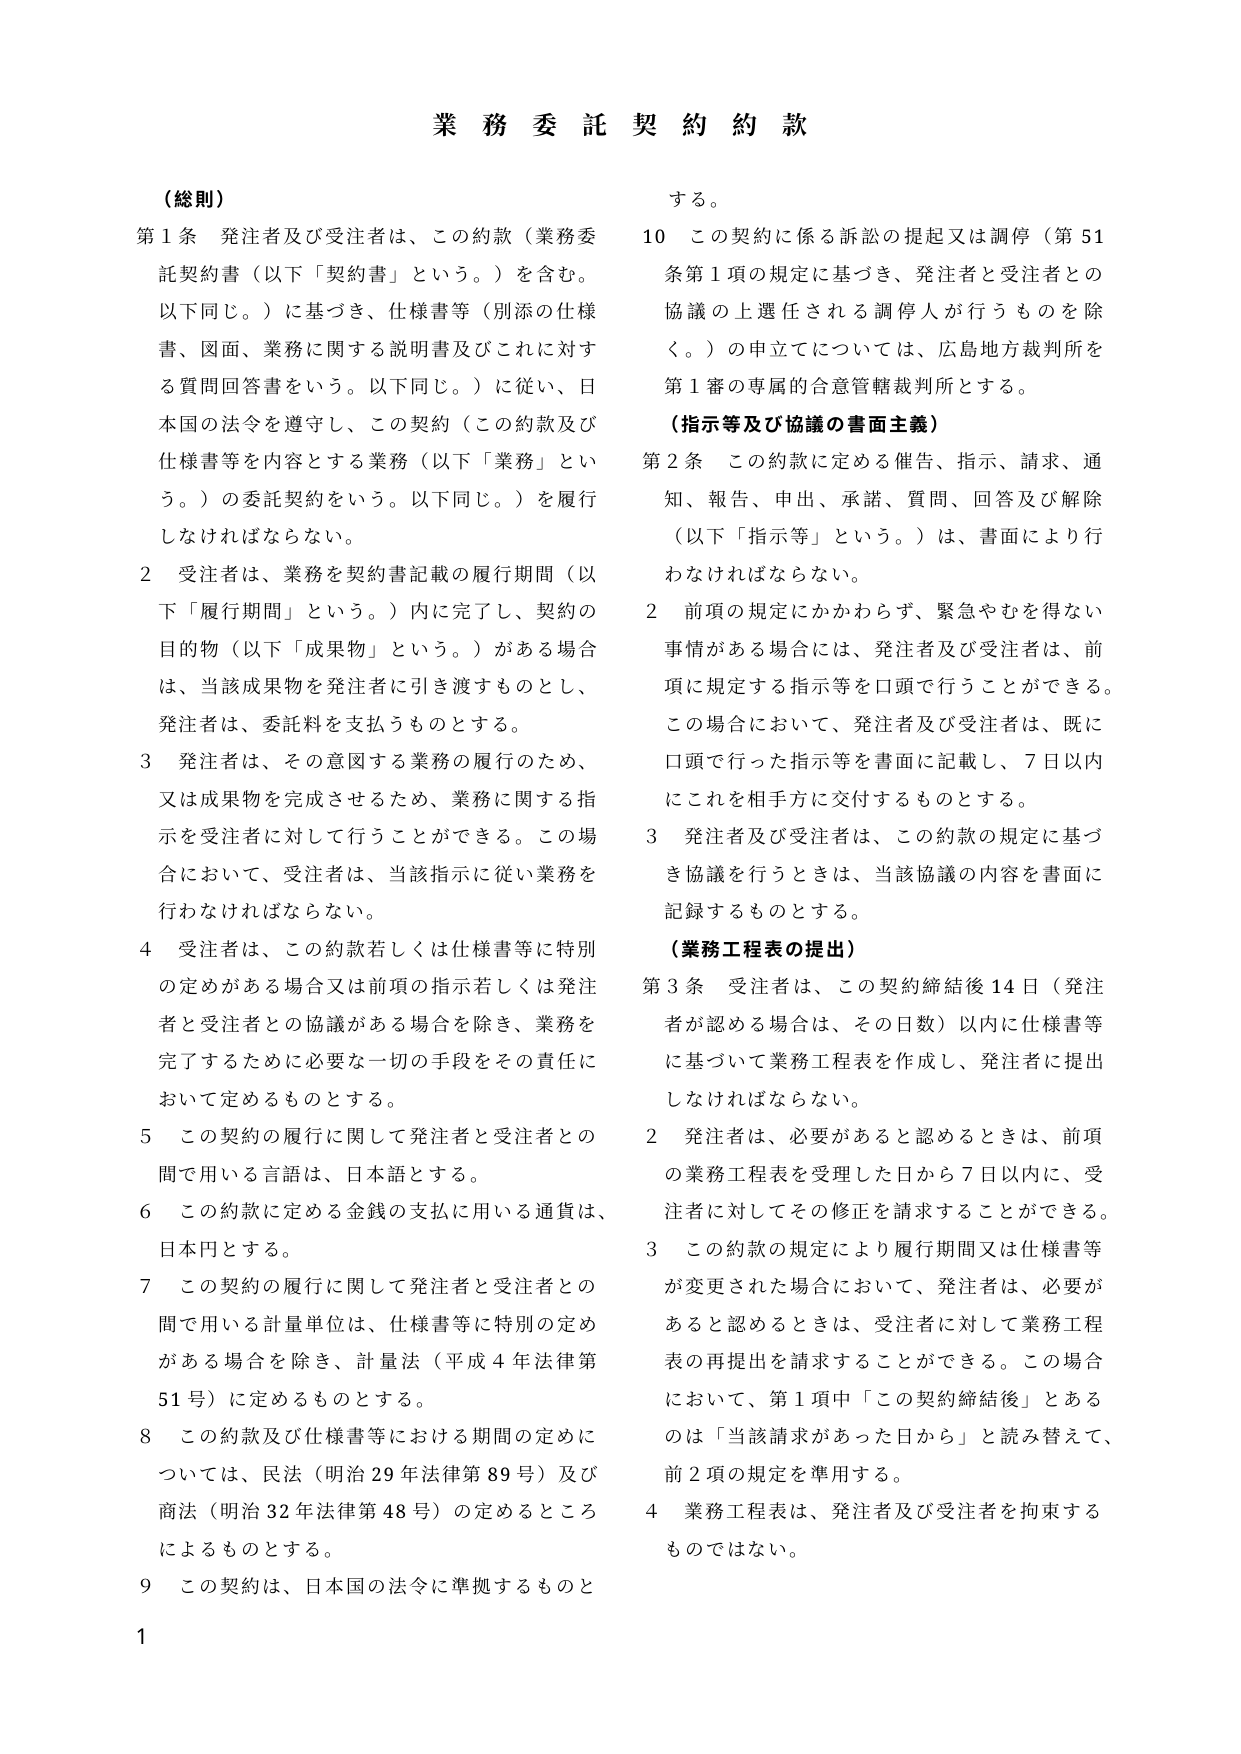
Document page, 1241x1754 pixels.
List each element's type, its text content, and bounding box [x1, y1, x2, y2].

text （総則） [153, 180, 598, 217]
text ８ この約款及び仕様書等における期間の定めについては、民法（明治29年法律第89号）及び商法（明治32年法律第48号）の定めるところによるものとする。 [136, 1417, 598, 1567]
text ３ この約款の規定により履行期間又は仕様書等が変更された場合において、発注者は、必要があると認めるときは、受注者に対して業務工程表の再提出を請求することができる。この場合において、第１項中「この契約締結後」とあるのは「当該請求があった日から」と読み替えて、前２項の規定を準用する。 [642, 1230, 1104, 1492]
text ７ この契約の履行に関して発注者と受注者との間で用いる計量単位は、仕様書等に特別の定めがある場合を除き、計量法（平成４年法律第51号）に定めるものとする。 [136, 1267, 598, 1417]
text （指示等及び協議の書面主義） [660, 405, 1104, 442]
text ４ 業務工程表は、発注者及び受注者を拘束するものではない。 [642, 1492, 1104, 1567]
text ５ この契約の履行に関して発注者と受注者との間で用いる言語は、日本語とする。 [136, 1117, 598, 1192]
text ３ 発注者及び受注者は、この約款の規定に基づき協議を行うときは、当該協議の内容を書面に記録するものとする。 [642, 817, 1104, 930]
text 第２条 この約款に定める催告、指示、請求、通知、報告、申出、承諾、質問、回答及び解除（以下「指示等」という。）は、書面により行わなければならない。 [642, 442, 1104, 592]
text ２ 受注者は、業務を契約書記載の履行期間（以下「履行期間」という。）内に完了し、契約の目的物（以下「成果物」という。）がある場合は、当該成果物を発注者に引き渡すものとし、発注者は、委託料を支払うものとする。 [136, 555, 598, 742]
text 第１条 発注者及び受注者は、この約款（業務委託契約書（以下「契約書」という。）を含む。以下同じ。）に基づき、仕様書等（別添の仕様書、図面、業務に関する説明書及びこれに対する質問回答書をいう。以下同じ。）に従い、日本国の法令を遵守し、この契約（この約款及び仕様書等を内容とする業務（以下「業務」という。）の委託契約をいう。以下同じ。）を履行しなければならない。 [136, 217, 598, 555]
text ３ 発注者は、その意図する業務の履行のため、又は成果物を完成させるため、業務に関する指示を受注者に対して行うことができる。この場合において、受注者は、当該指示に従い業務を行わなければならない。 [136, 742, 598, 930]
text ９ この契約は、日本国の法令に準拠するものとする。 [642, 180, 1104, 217]
text ９ この契約は、日本国の法令に準拠するものとする。 [136, 1567, 598, 1605]
text （業務工程表の提出） [660, 930, 1104, 967]
text ２ 前項の規定にかかわらず、緊急やむを得ない事情がある場合には、発注者及び受注者は、前項に規定する指示等を口頭で行うことができる。この場合において、発注者及び受注者は、既に口頭で行った指示等を書面に記載し、７日以内にこれを相手方に交付するものとする。 [642, 592, 1104, 817]
text 業 務 委 託 契 約 約 款 [136, 105, 1104, 142]
text 10 この契約に係る訴訟の提起又は調停（第51条第１項の規定に基づき、発注者と受注者との協議の上選任される調停人が行うものを除く。）の申立てについては、広島地方裁判所を第１審の専属的合意管轄裁判所とする。 [642, 217, 1104, 405]
text ６ この約款に定める金銭の支払に用いる通貨は、日本円とする。 [136, 1192, 598, 1267]
text ２ 発注者は、必要があると認めるときは、前項の業務工程表を受理した日から７日以内に、受注者に対してその修正を請求することができる。 [642, 1117, 1104, 1230]
text ４ 受注者は、この約款若しくは仕様書等に特別の定めがある場合又は前項の指示若しくは発注者と受注者との協議がある場合を除き、業務を完了するために必要な一切の手段をその責任において定めるものとする。 [136, 930, 598, 1117]
text 第３条 受注者は、この契約締結後14日（発注者が認める場合は、その日数）以内に仕様書等に基づいて業務工程表を作成し、発注者に提出しなければならない。 [642, 967, 1104, 1117]
